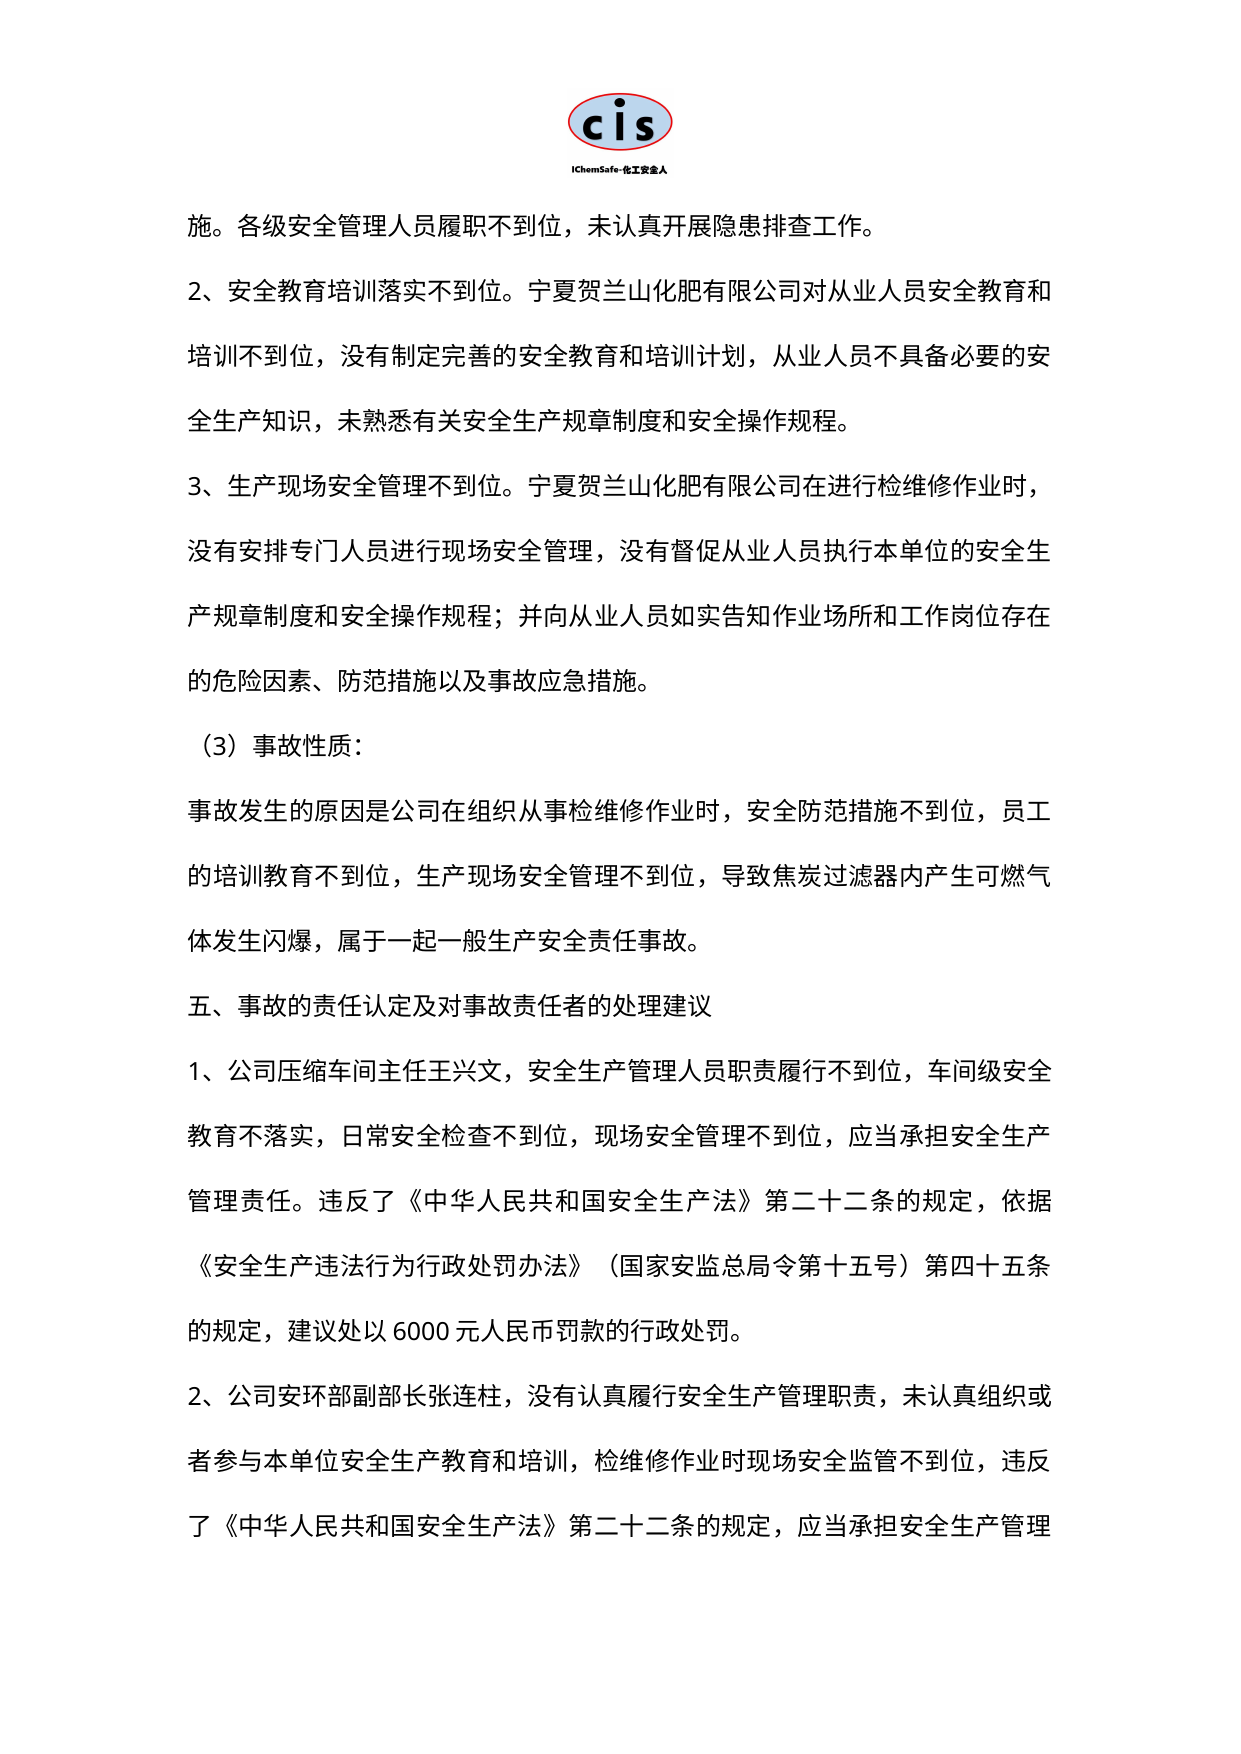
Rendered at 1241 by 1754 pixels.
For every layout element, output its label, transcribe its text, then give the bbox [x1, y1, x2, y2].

text 五、事故的责任认定及对事故责任者的处理建议 [187, 972, 1053, 1037]
text （3）事故性质： [187, 712, 1053, 777]
text 事故发生的原因是公司在组织从事检维修作业时，安全防范措施不到位，员工的培训教育不到位，生产现场安全管理不到位，导致焦炭过滤器内产生可燃气体发生闪爆，属于一起一般生产安全责任事故。 [187, 777, 1053, 972]
picture [566, 88, 674, 178]
text 3、生产现场安全管理不到位。宁夏贺兰山化肥有限公司在进行检维修作业时，没有安排专门人员进行现场安全管理，没有督促从业人员执行本单位的安全生产规章制度和安全操作规程；并向从业人员如实告知作业场所和工作岗位存在的危险因素、防范措施以及事故应急措施。 [187, 452, 1053, 712]
text 2、安全教育培训落实不到位。宁夏贺兰山化肥有限公司对从业人员安全教育和培训不到位，没有制定完善的安全教育和培训计划，从业人员不具备必要的安全生产知识，未熟悉有关安全生产规章制度和安全操作规程。 [187, 257, 1053, 452]
text 1、公司压缩车间主任王兴文，安全生产管理人员职责履行不到位，车间级安全教育不落实，日常安全检查不到位，现场安全管理不到位，应当承担安全生产管理责任。违反了《中华人民共和国安全生产法》第二十二条的规定，依据《安全生产违法行为行政处罚办法》（国家安监总局令第十五号）第四十五条的规定，建议处以6000元人民币罚款的行政处罚。 [187, 1037, 1053, 1362]
text 1、安全生产责任落实不到位。宁夏贺兰山化肥有限公司没有认真履行生产经营单位安全生产职责，安全管理机构履职不到位，隐患排查工作不扎实，对检维修作业没有进行风险评估、没有制定完善的检维修安全作业方案和应急处置措施。各级安全管理人员履职不到位，未认真开展隐患排查工作。 [187, 192, 1053, 257]
